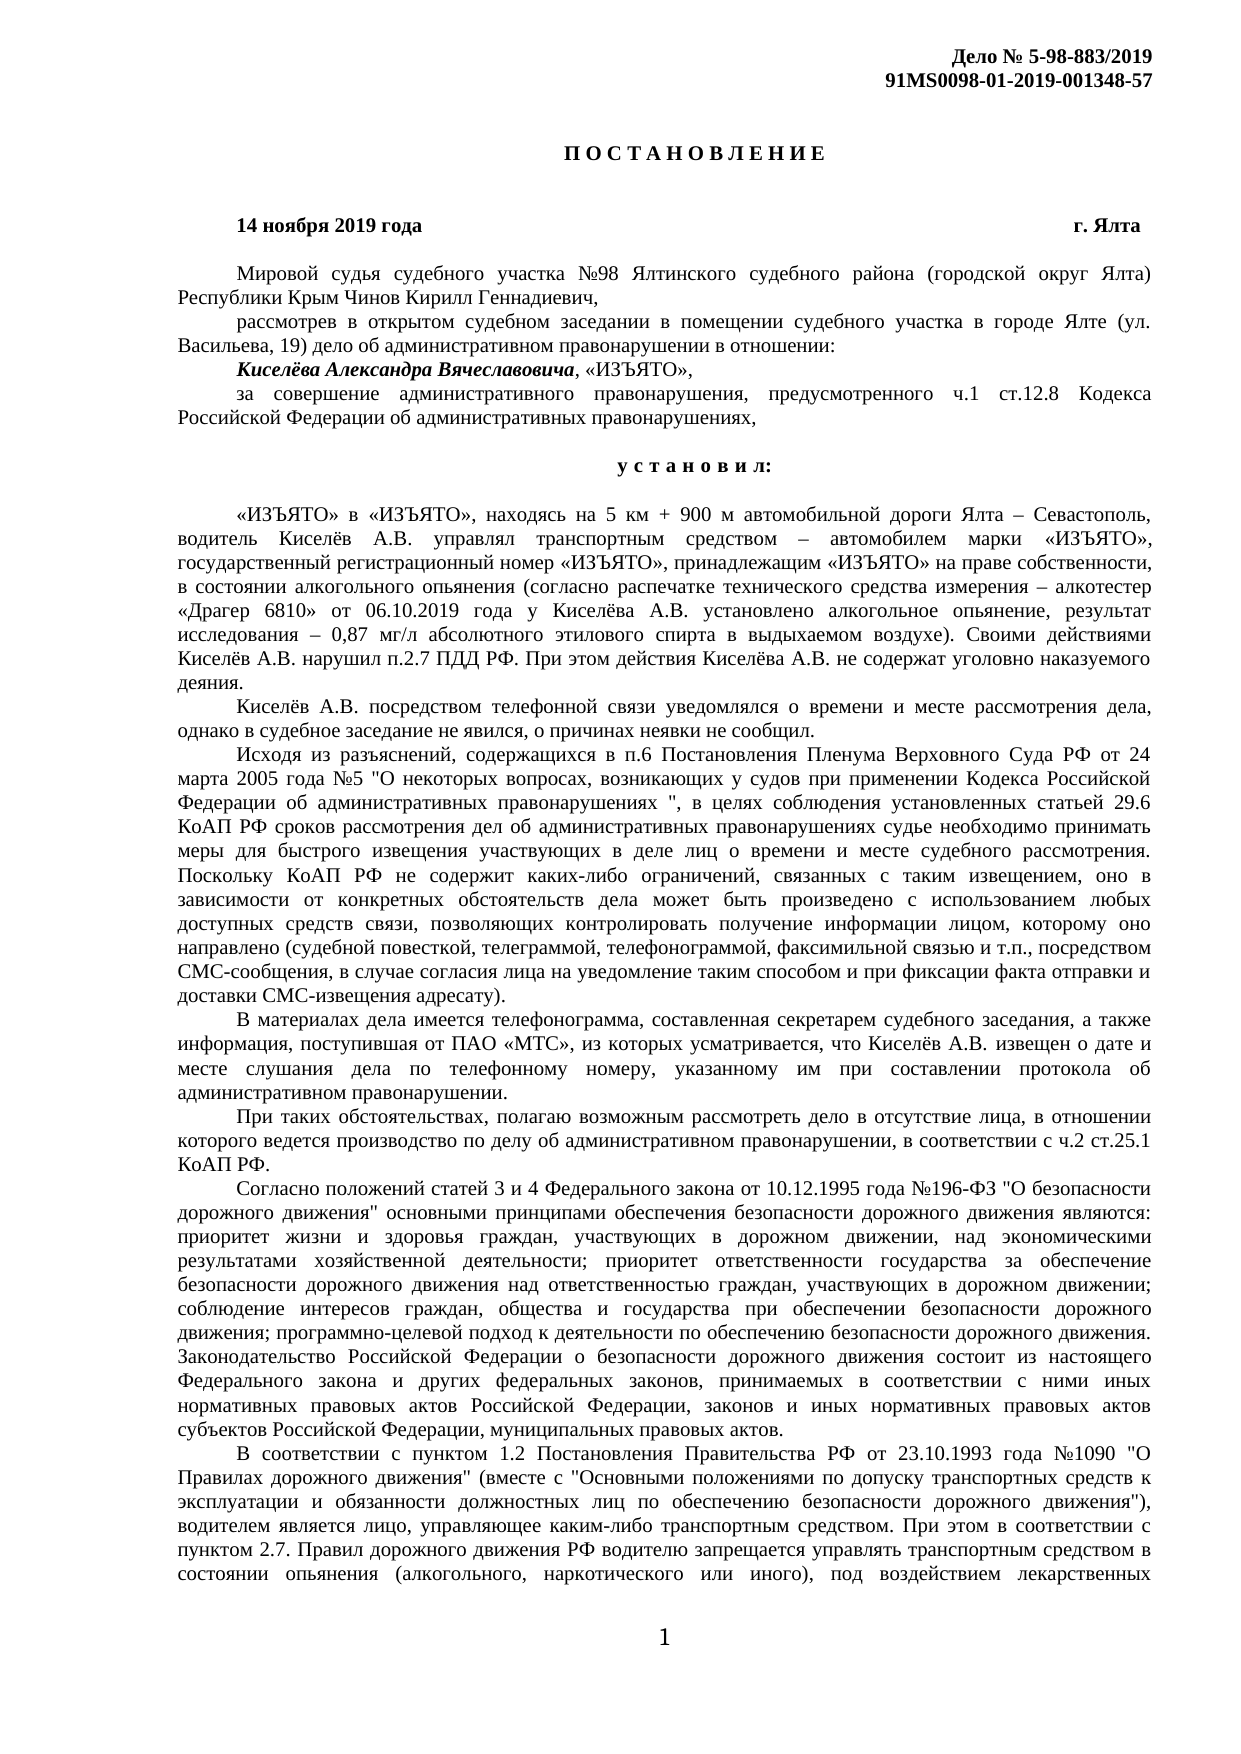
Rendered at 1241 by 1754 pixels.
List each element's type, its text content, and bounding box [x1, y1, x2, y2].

text «ИЗЪЯТО» в «ИЗЪЯТО», находясь на 5 км + 900 м автомобильной дороги Ялта – Севастополь, водитель Киселёв А.В. управлял транспортным средством – автомобилем марки «ИЗЪЯТО», государственный регистрационный номер «ИЗЪЯТО», принадлежащим «ИЗЪЯТО» на праве собственности, в состоянии алкогольного опьянения (согласно распечатке технического средства измерения – алкотестер «Драгер 6810» от 06.10.2019 года у Киселёва А.В. установлено алкогольное опьянение, результат исследования – 0,87 мг/л абсолютного этилового спирта в выдыхаемом воздухе). Своими действиями Киселёв А.В. нарушил п.2.7 ПДД РФ. При этом действия Киселёва А.В. не содержат уголовно наказуемого деяния. [177, 502, 1152, 694]
text Исходя из разъяснений, содержащихся в п.6 Постановления Пленума Верховного Суда РФ от 24 марта 2005 года №5 "О некоторых вопросах, возникающих у судов при применении Кодекса Российской Федерации об административных правонарушениях ", в целях соблюдения установленных статьей 29.6 КоАП РФ сроков рассмотрения дел об административных правонарушениях судье необходимо принимать меры для быстрого извещения участвующих в деле лиц о времени и месте судебного рассмотрения. Поскольку КоАП РФ не содержит каких-либо ограничений, связанных с таким извещением, оно в зависимости от конкретных обстоятельств дела может быть произведено с использованием любых доступных средств связи, позволяющих контролировать получение информации лицом, которому оно направлено (судебной повесткой, телеграммой, телефонограммой, факсимильной связью и т.п., посредством СМС-сообщения, в случае согласия лица на уведомление таким способом и при фиксации факта отправки и доставки СМС-извещения адресату). [177, 742, 1152, 1007]
text В материалах дела имеется телефонограмма, составленная секретарем судебного заседания, а также информация, поступившая от ПАО «МТС», из которых усматривается, что Киселёв А.В. извещен о дате и месте слушания дела по телефонному номеру, указанному им при составлении протокола об административном правонарушении. [177, 1007, 1152, 1104]
text П О С Т А Н О В Л Е Н И Е [177, 141, 1152, 165]
text Киселёва Александра Вячеславовича, «ИЗЪЯТО», [177, 357, 1152, 381]
text Киселёв А.В. посредством телефонной связи уведомлялся о времени и месте рассмотрения дела, однако в судебное заседание не явился, о причинах неявки не сообщил. [177, 694, 1152, 742]
text за совершение административного правонарушения, предусмотренного ч.1 ст.12.8 Кодекса Российской Федерации об административных правонарушениях, [177, 381, 1152, 429]
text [177, 1441, 1152, 1585]
text Дело № 5-98-883/2019 [177, 44, 1152, 68]
text Мировой судья судебного участка №98 Ялтинского судебного района (городской округ Ялта) Республики Крым Чинов Кирилл Геннадиевич, [177, 261, 1152, 309]
text При таких обстоятельствах, полагаю возможным рассмотреть дело в отсутствие лица, в отношении которого ведется производство по делу об административном правонарушении, в соответствии с ч.2 ст.25.1 КоАП РФ. [177, 1104, 1152, 1176]
text рассмотрев в открытом судебном заседании в помещении судебного участка в городе Ялте (ул. Васильева, 19) дело об административном правонарушении в отношении: [177, 309, 1152, 357]
text установил: [177, 453, 1152, 477]
text Согласно положений статей 3 и 4 Федерального закона от 10.12.1995 года №196-ФЗ "О безопасности дорожного движения" основными принципами обеспечения безопасности дорожного движения являются: приоритет жизни и здоровья граждан, участвующих в дорожном движении, над экономическими результатами хозяйственной деятельности; приоритет ответственности государства за обеспечение безопасности дорожного движения над ответственностью граждан, участвующих в дорожном движении; соблюдение интересов граждан, общества и государства при обеспечении безопасности дорожного движения; программно-целевой подход к деятельности по обеспечению безопасности дорожного движения. Законодательство Российской Федерации о безопасности дорожного движения состоит из настоящего Федерального закона и других федеральных законов, принимаемых в соответствии с ними иных нормативных правовых актов Российской Федерации, законов и иных нормативных правовых актов субъектов Российской Федерации, муниципальных правовых актов. [177, 1176, 1152, 1441]
text 91MS0098-01-2019-001348-57 [177, 68, 1152, 92]
text 14 ноября 2019 года г. Ялта [177, 213, 1152, 237]
